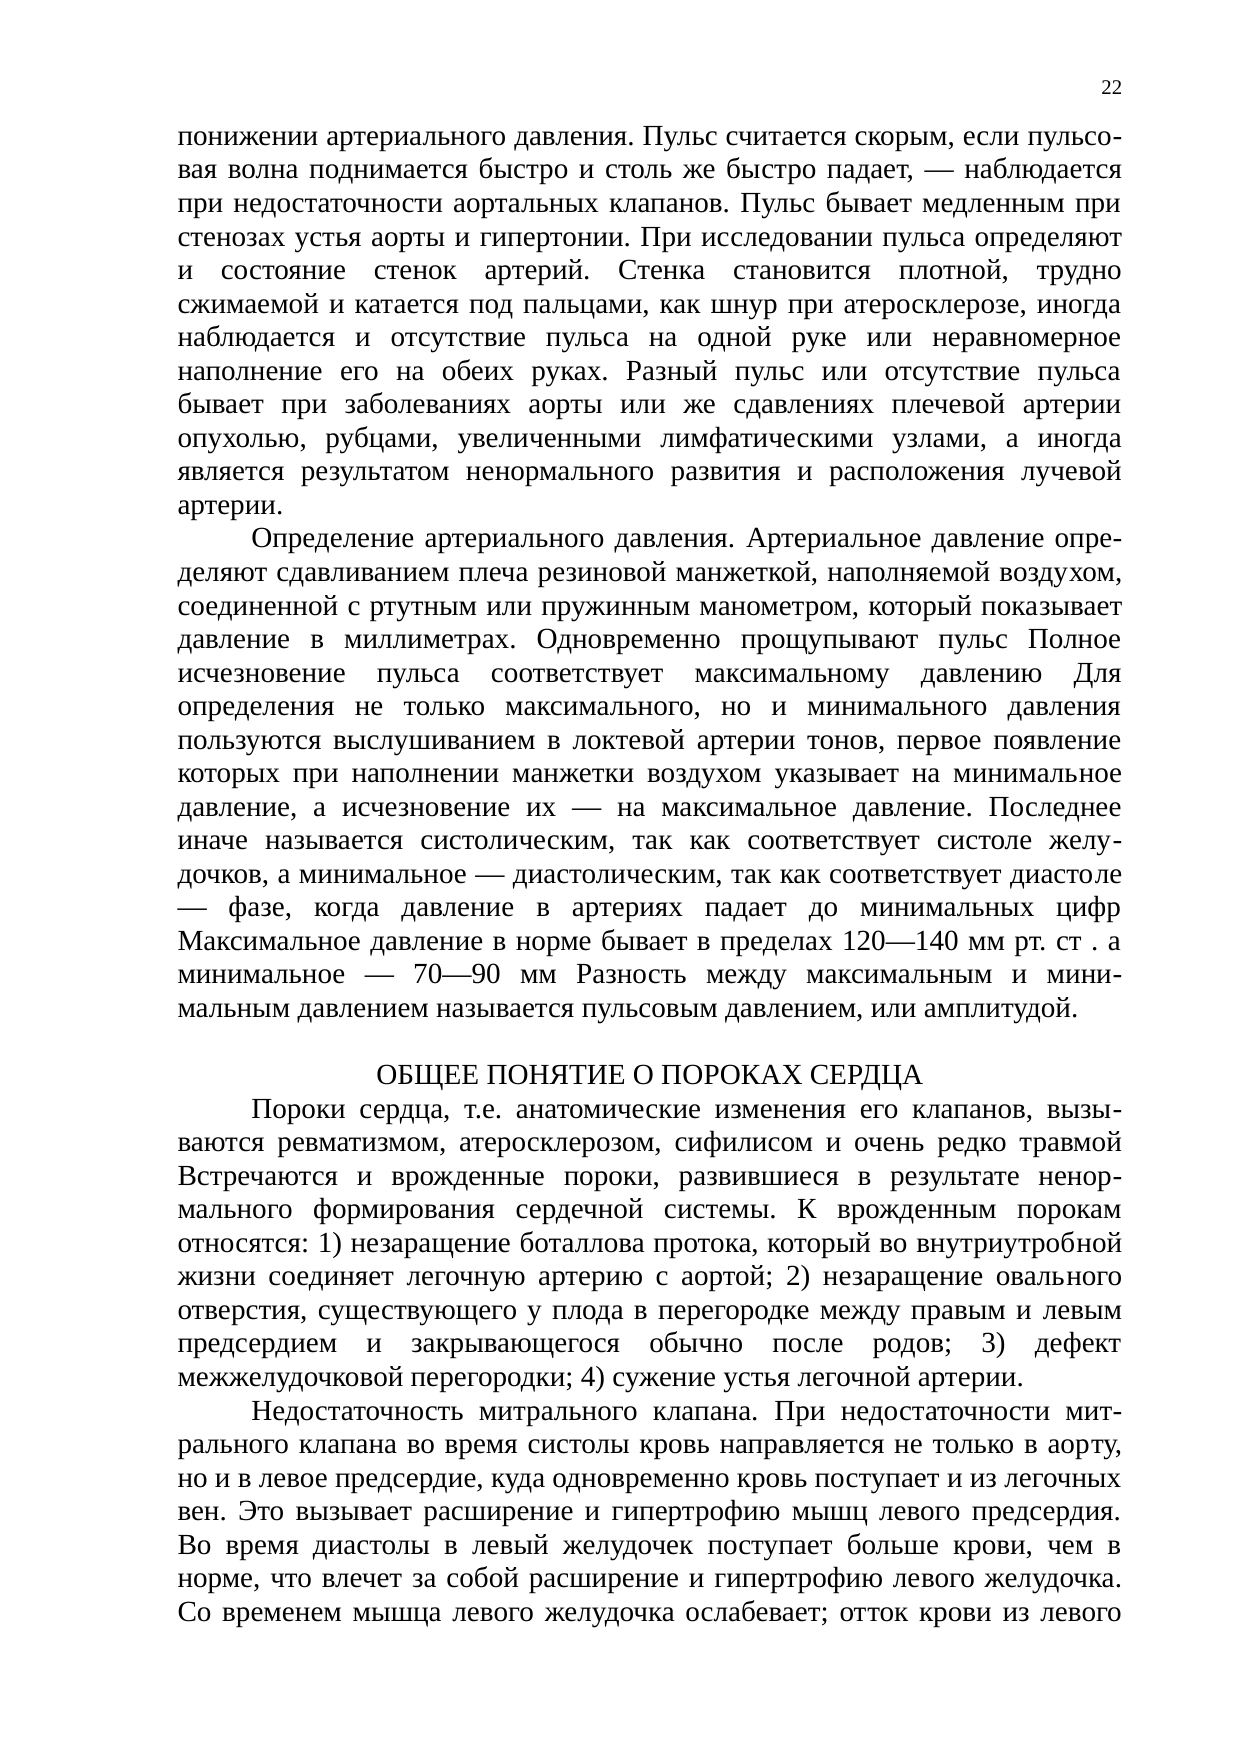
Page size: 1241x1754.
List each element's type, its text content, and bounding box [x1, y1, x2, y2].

text Пороки сердца, т.е. анатомические изменения его клапанов, вызываются ревматизмом, атеросклерозом, сифилисом и очень редко травмой Встречаются и врожденные пороки, развившиеся в результате ненормального формирования сердечной системы. К врожденным порокам относятся: 1) незаращение боталлова протока, который во внутриутробной жизни соединяет легочную артерию с аортой; 2) незаращение овального отверстия, существующего у плода в перегородке между правым и левым предсердием и закрывающегося обычно после родов; 3) дефект межжелудочковой перегородки; 4) сужение устья легочной артерии. [177, 1091, 1122, 1393]
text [177, 118, 1122, 521]
subtitle ОБЩЕЕ ПОНЯТИЕ О ПОРОКАХ СЕРДЦА [177, 1057, 1122, 1091]
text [177, 1393, 1122, 1627]
text Определение артериального давления. Артериальное давление определяют сдавливанием плеча резиновой манжеткой, наполняемой воздухом, соединенной с ртутным или пружинным манометром, который показывает давление в миллиметрах. Одновременно прощупывают пульс Полное исчезновение пульса соответствует максимальному давлению Для определения не только максимального, но и минимального давления пользуются выслушиванием в локтевой артерии тонов, первое появление которых при наполнении манжетки воздухом указывает на минимальное давление, а исчезновение их — на максимальное давление. Последнее иначе называется систолическим, так как соответствует систоле желудочков, а минимальное — диастолическим, так как соответствует диастоле— фазе, когда давление в артериях падает до минимальных цифр Максимальное давление в норме бывает в пределах 120—140 мм рт. ст . а минимальное — 70—90 мм Разность между максимальным и минимальным давлением называется пульсовым давлением, или амплитудой. [177, 521, 1122, 1024]
